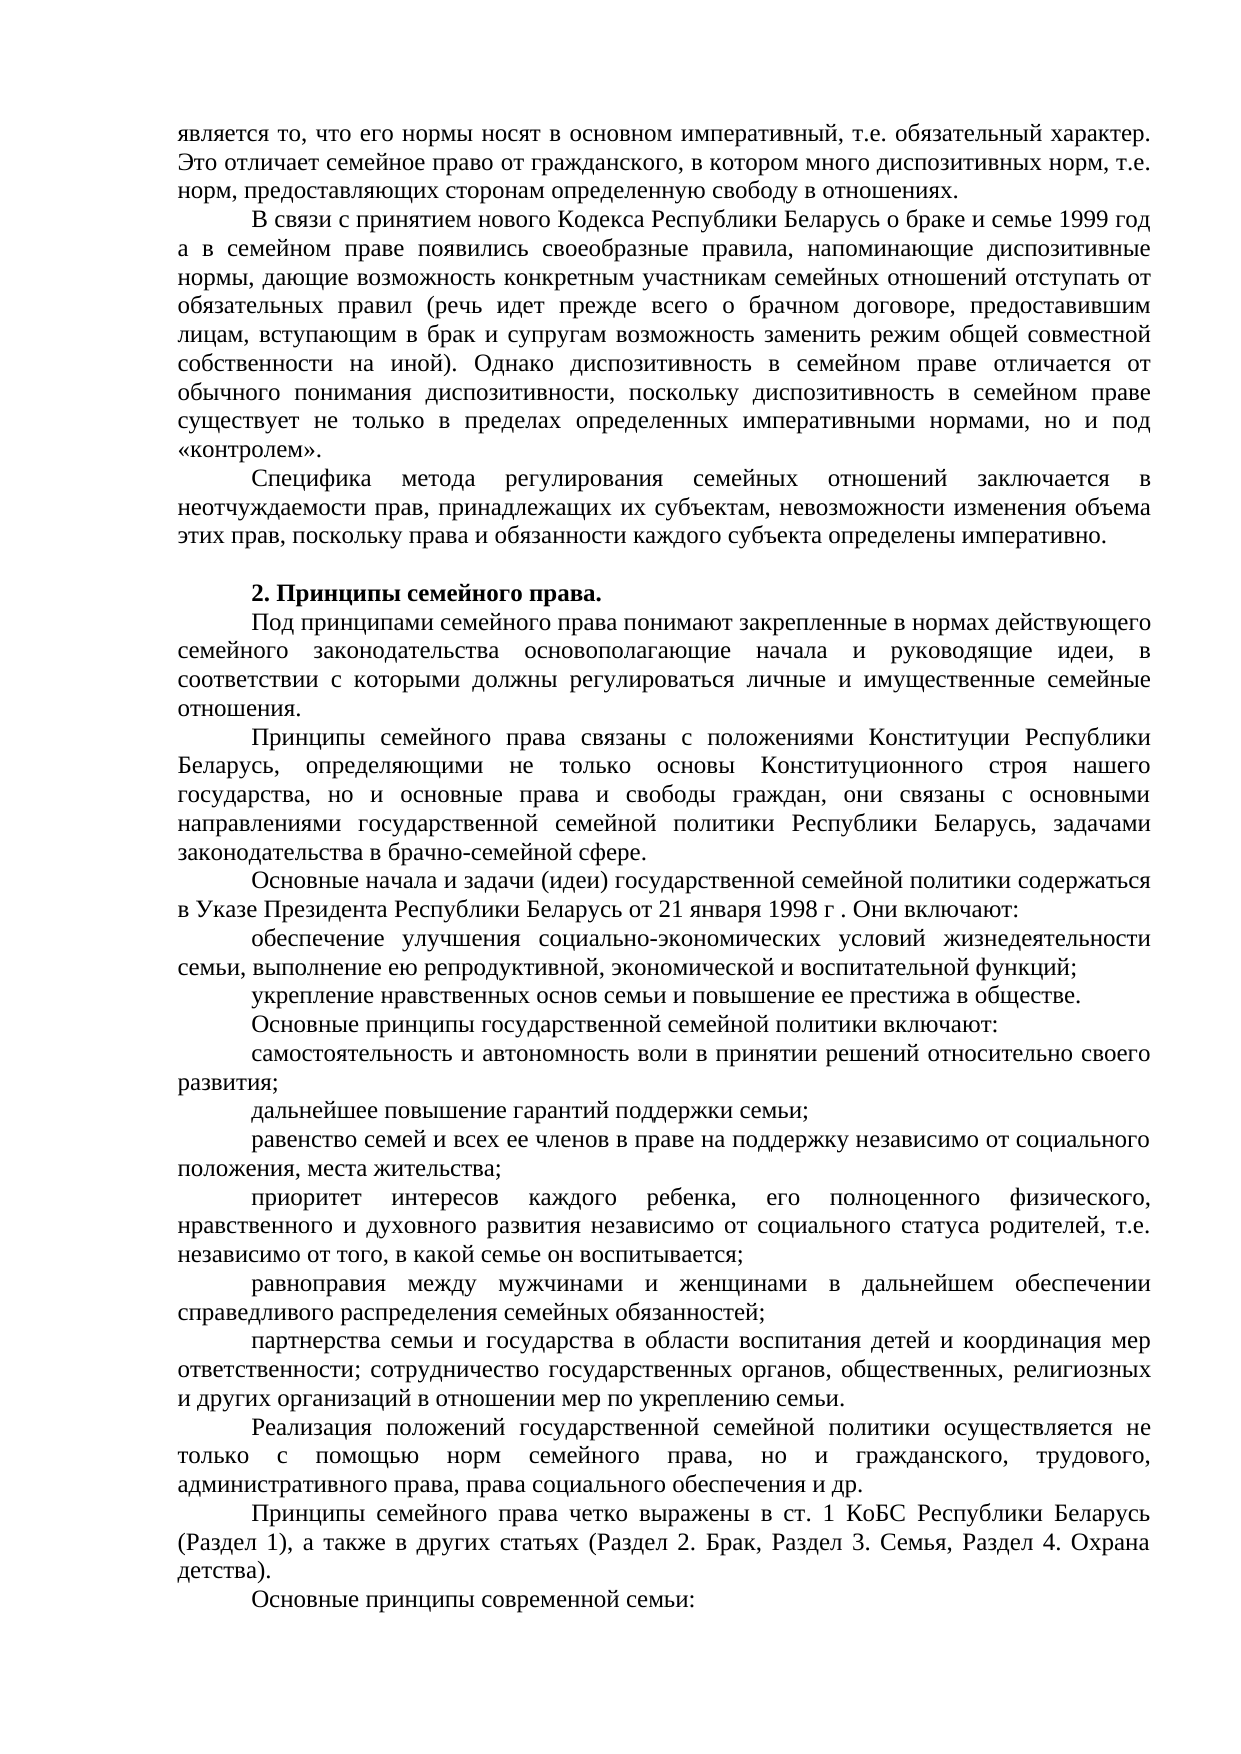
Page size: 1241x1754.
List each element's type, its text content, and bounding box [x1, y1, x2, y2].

text Реализация положений государственной семейной политики осуществляется не только с помощью норм семейного права, но и гражданского, трудового, административного права, права социального обеспечения и др. [177, 1412, 1152, 1498]
text самостоятельность и автономность воли в принятии решений относительно своего развития; [177, 1038, 1152, 1096]
text приоритет интересов каждого ребенка, его полноценного физического, нравственного и духовного развития независимо от социального статуса родителей, т.е. независимо от того, в какой семье он воспитывается; [177, 1182, 1152, 1268]
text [177, 118, 1152, 204]
text Принципы семейного права четко выражены в ст. 1 КоБС Республики Беларусь (Раздел 1), а также в других статьях (Раздел 2. Брак, Раздел 3. Семья, Раздел 4. Охрана детства). [177, 1498, 1152, 1584]
text обеспечение улучшения социально-экономических условий жизнедеятельности семьи, выполнение ею репродуктивной, экономической и воспитательной функций; [177, 923, 1152, 981]
text партнерства семьи и государства в области воспитания детей и координация мер ответственности; сотрудничество государственных органов, общественных, религиозных и других организаций в отношении мер по укреплению семьи. [177, 1326, 1152, 1412]
text Под принципами семейного права понимают закрепленные в нормах действующего семейного законодательства основополагающие начала и руководящие идеи, в соответствии с которыми должны регулироваться личные и имущественные семейные отношения. [177, 607, 1152, 722]
text Принципы семейного права связаны с положениями Конституции Республики Беларусь, определяющими не только основы Конституционного строя нашего государства, но и основные права и свободы граждан, они связаны с основными направлениями государственной семейной политики Республики Беларусь, задачами законодательства в брачно-семейной сфере. [177, 722, 1152, 866]
text дальнейшее повышение гарантий поддержки семьи; [177, 1096, 1152, 1124]
text Основные принципы государственной семейной политики включают: [177, 1009, 1152, 1038]
text В связи с принятием нового Кодекса Республики Беларусь о браке и семье 1999 год а в семейном праве появились своеобразные правила, напоминающие диспозитивные нормы, дающие возможность конкретным участникам семейных отношений отступать от обязательных правил (речь идет прежде всего о брачном договоре, предоставившим лицам, вступающим в брак и супругам возможность заменить режим общей совместной собственности на иной). Однако диспозитивность в семейном праве отличается от обычного понимания диспозитивности, поскольку диспозитивность в семейном праве существует не только в пределах определенных императивными нормами, но и под «контролем». [177, 204, 1152, 463]
text 2. Принципы семейного права. [177, 578, 1152, 607]
text равенство семей и всех ее членов в праве на поддержку независимо от социального положения, места жительства; [177, 1124, 1152, 1182]
text Специфика метода регулирования семейных отношений заключается в неотчуждаемости прав, принадлежащих их субъектам, невозможности изменения объема этих прав, поскольку права и обязанности каждого субъекта определены императивно. [177, 463, 1152, 549]
text равноправия между мужчинами и женщинами в дальнейшем обеспечении справедливого распределения семейных обязанностей; [177, 1268, 1152, 1326]
text укрепление нравственных основ семьи и повышение ее престижа в обществе. [177, 981, 1152, 1009]
text Основные принципы современной семьи: [177, 1584, 1152, 1613]
text Основные начала и задачи (идеи) государственной семейной политики содержаться в Указе Президента Республики Беларусь от 21 января 1998 г . Они включают: [177, 866, 1152, 923]
